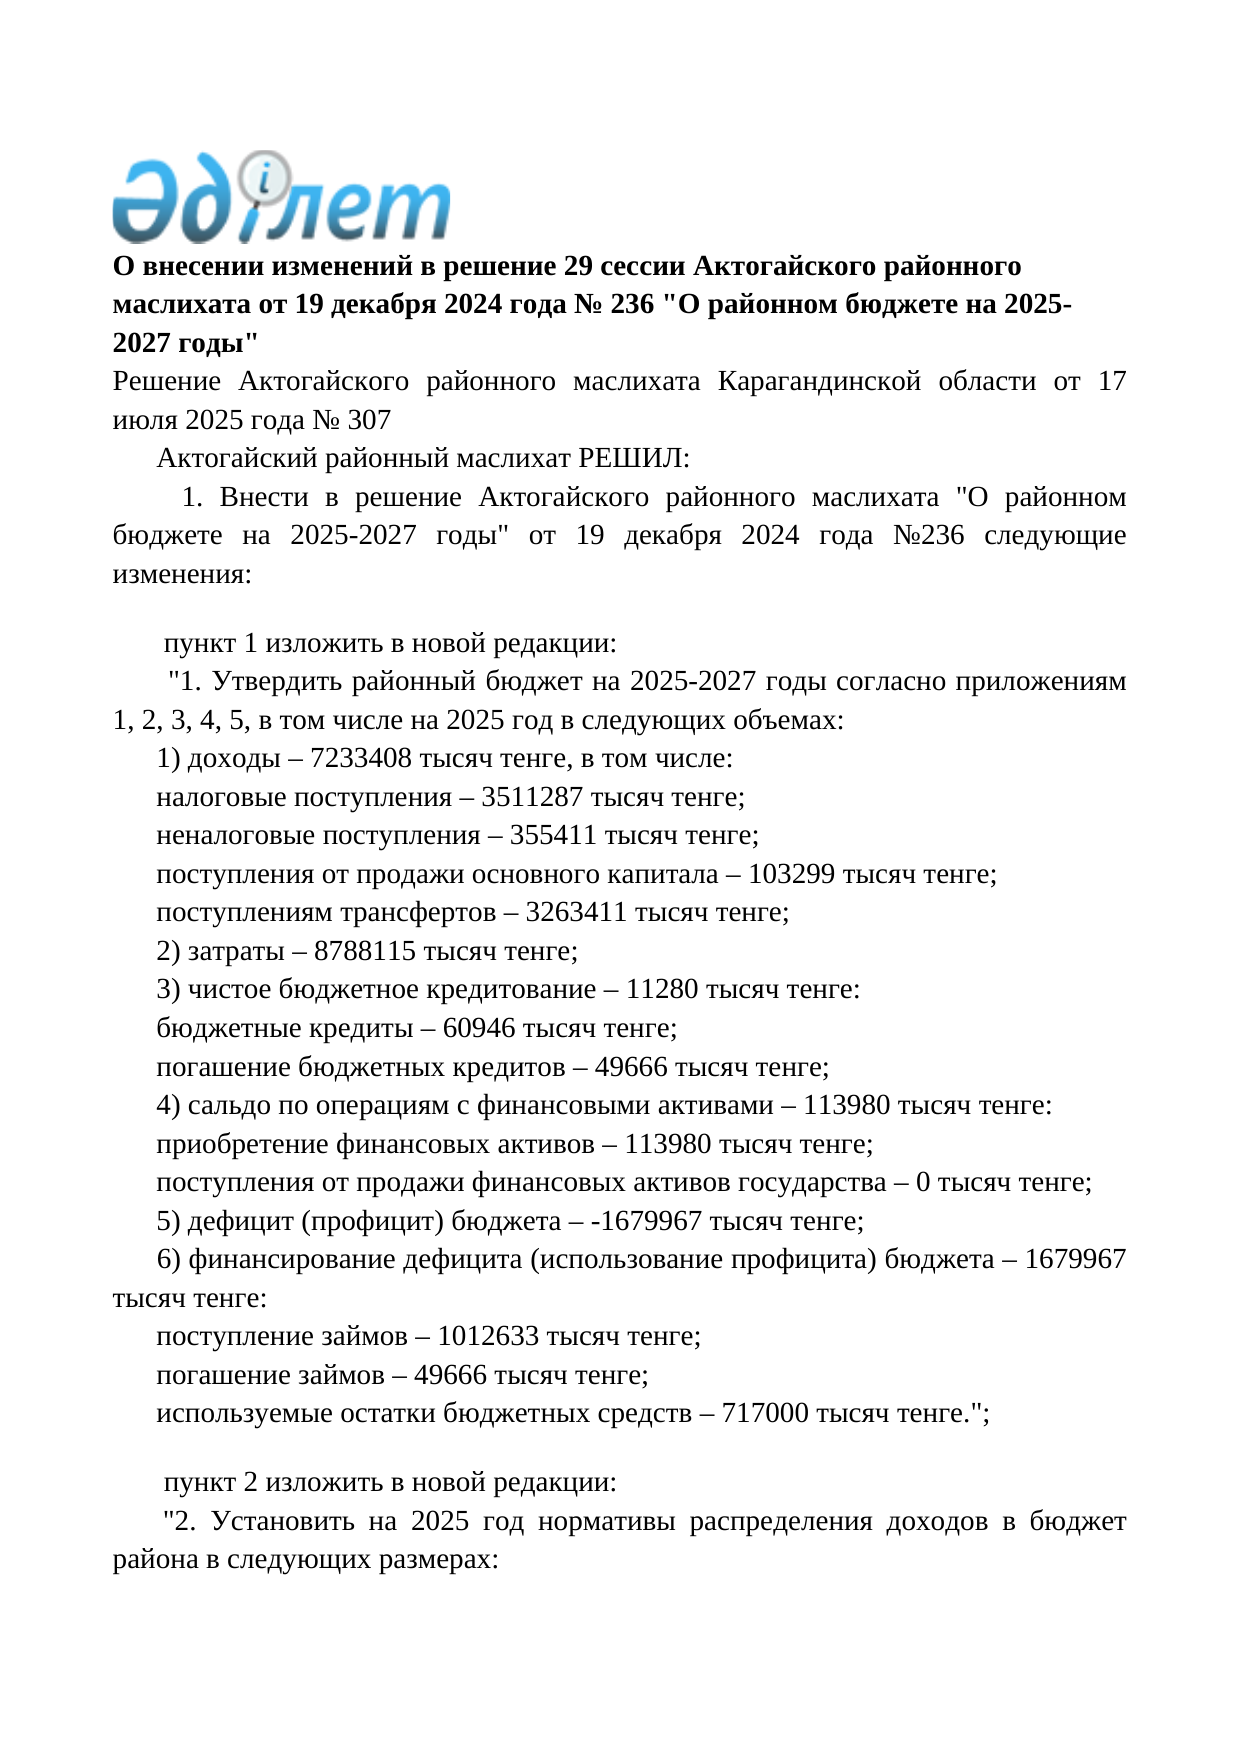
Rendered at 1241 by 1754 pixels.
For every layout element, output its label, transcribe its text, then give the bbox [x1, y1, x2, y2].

text "2. Установить на 2025 год нормативы распределения доходов в бюджет района в следующих размерах: [112, 1503, 1128, 1575]
text бюджетные кредиты – 60946 тысяч тенге; [112, 1010, 1128, 1044]
text приобретение финансовых активов – 113980 тысяч тенге; [112, 1126, 1128, 1159]
text налоговые поступления – 3511287 тысяч тенге; [112, 779, 1128, 812]
text неналоговые поступления – 355411 тысяч тенге; [112, 817, 1128, 851]
text погашение займов – 49666 тысяч тенге; [112, 1357, 1128, 1391]
text поступления от продажи основного капитала – 103299 тысяч тенге; [112, 856, 1128, 889]
text пункт 1 изложить в новой редакции: [112, 625, 1128, 658]
text 1. Внести в решение Актогайского районного маслихата "О районном бюджете на 2025-2027 годы" от 19 декабря 2024 года №236 следующие изменения: [112, 479, 1128, 589]
text 4) сальдо по операциям с финансовыми активами – 113980 тысяч тенге: [112, 1087, 1128, 1121]
text поступления от продажи финансовых активов государства – 0 тысяч тенге; [112, 1164, 1128, 1198]
text поступлениям трансфертов – 3263411 тысяч тенге; [112, 894, 1128, 928]
text 2) затраты – 8788115 тысяч тенге; [112, 933, 1128, 967]
text О внесении изменений в решение 29 сессии Актогайского районного маслихата от 19 декабря 2024 года № 236 "О районном бюджете на 2025-2027 годы" [112, 248, 1128, 358]
text погашение бюджетных кредитов – 49666 тысяч тенге; [112, 1049, 1128, 1082]
text Актогайский районный маслихат РЕШИЛ: [112, 440, 1128, 474]
text 5) дефицит (профицит) бюджета – -1679967 тысяч тенге; [112, 1203, 1128, 1236]
text пункт 2 изложить в новой редакции: [112, 1464, 1128, 1498]
text 1) доходы – 7233408 тысяч тенге, в том числе: [112, 740, 1128, 774]
text Решение Актогайского районного маслихата Карагандинской области от 17 июля 2025 года № 307 [112, 363, 1128, 435]
text поступление займов – 1012633 тысяч тенге; [112, 1318, 1128, 1352]
text 3) чистое бюджетное кредитование – 11280 тысяч тенге: [112, 972, 1128, 1005]
picture [112, 150, 451, 244]
text 6) финансирование дефицита (использование профицита) бюджета – 1679967 тысяч тенге: [112, 1241, 1128, 1313]
text "1. Утвердить районный бюджет на 2025-2027 годы согласно приложениям 1, 2, 3, 4, 5, в том числе на 2025 год в следующих объемах: [112, 663, 1128, 735]
text используемые остатки бюджетных средств – 717000 тысяч тенге."; [112, 1396, 1128, 1429]
